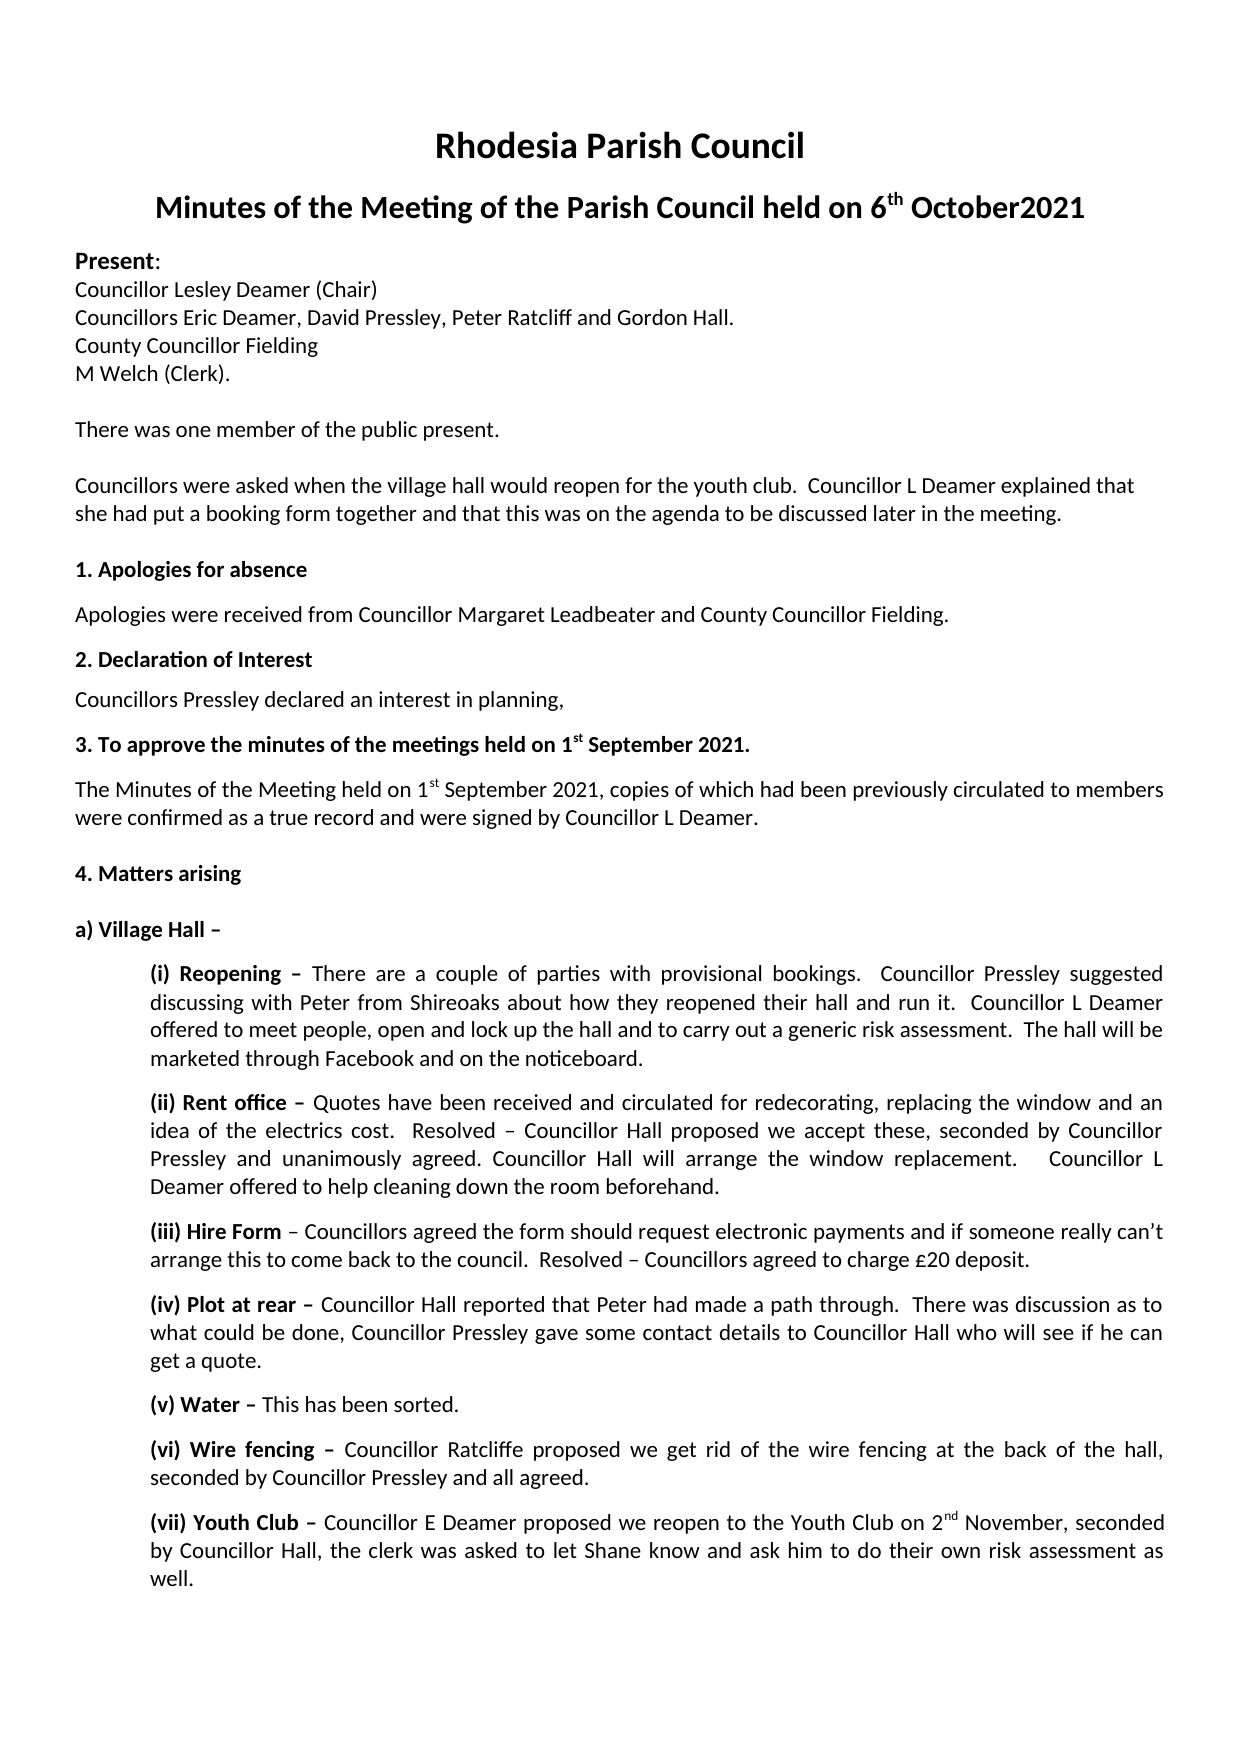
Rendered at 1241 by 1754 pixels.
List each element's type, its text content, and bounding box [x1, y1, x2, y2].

text (iii) Hire Form – Councillors agreed the form should request electronic payments and if someone really can’t arrange this to come back to the council. Resolved – Councillors agreed to charge £20 deposit. [150, 1217, 1165, 1273]
text Minutes of the Meeting of the Parish Council held on 6th October2021 [75, 187, 1165, 226]
text M Welch (Clerk). [75, 359, 1165, 387]
text There was one member of the public present. [75, 415, 1165, 443]
text (i) Reopening – There are a couple of parties with provisional bookings. Councillor Pressley suggested discussing with Peter from Shireoaks about how they reopened their hall and run it. Councillor L Deamer offered to meet people, open and lock up the hall and to carry out a generic risk assessment. The hall will be marketed through Facebook and on the noticeboard. [150, 959, 1165, 1072]
text (v) Water – This has been sorted. [150, 1391, 1165, 1418]
text Rhodesia Parish Council [75, 122, 1165, 168]
text 4. Matters arising [75, 859, 1165, 887]
text Present: [75, 245, 1165, 275]
text Councillors Eric Deamer, David Pressley, Peter Ratcliff and Gordon Hall. [75, 303, 1165, 331]
text Councillors were asked when the village hall would reopen for the youth club. Councillor L Deamer explained that she had put a booking form together and that this was on the agenda to be discussed later in the meeting. [75, 471, 1165, 527]
list The Minutes of the Meeting held on 1st September 2021, copies of which had been previously circulated to members were confirmed as a true record and were signed by Councillor L Deamer. [75, 775, 1165, 831]
text Councillors Pressley declared an interest in planning, [75, 685, 1165, 713]
text 2. Declaration of Interest [75, 645, 1165, 673]
text a) Village Hall – [75, 915, 1165, 943]
text County Councillor Fielding [75, 331, 1165, 359]
text (iv) Plot at rear – Councillor Hall reported that Peter had made a path through. There was discussion as to what could be done, Councillor Pressley gave some contact details to Councillor Hall who will see if he can get a quote. [150, 1290, 1165, 1374]
text 1. Apologies for absence [75, 556, 1165, 583]
text (ii) Rent office – Quotes have been received and circulated for redecorating, replacing the window and an idea of the electrics cost. Resolved – Councillor Hall proposed we accept these, seconded by Councillor Pressley and unanimously agreed. Councillor Hall will arrange the window replacement. Councillor L Deamer offered to help cleaning down the room beforehand. [150, 1088, 1165, 1200]
text 3. To approve the minutes of the meetings held on 1st September 2021. [75, 730, 1165, 758]
text (vii) Youth Club – Councillor E Deamer proposed we reopen to the Youth Club on 2nd November, seconded by Councillor Hall, the clerk was asked to let Shane know and ask him to do their own risk assessment as well. [150, 1508, 1165, 1592]
text (vi) Wire fencing – Councillor Ratcliffe proposed we get rid of the wire fencing at the back of the hall, seconded by Councillor Pressley and all agreed. [150, 1435, 1165, 1491]
text Councillor Lesley Deamer (Chair) [75, 275, 1165, 303]
text Apologies were received from Councillor Margaret Leadbeater and County Councillor Fielding. [75, 600, 1165, 628]
